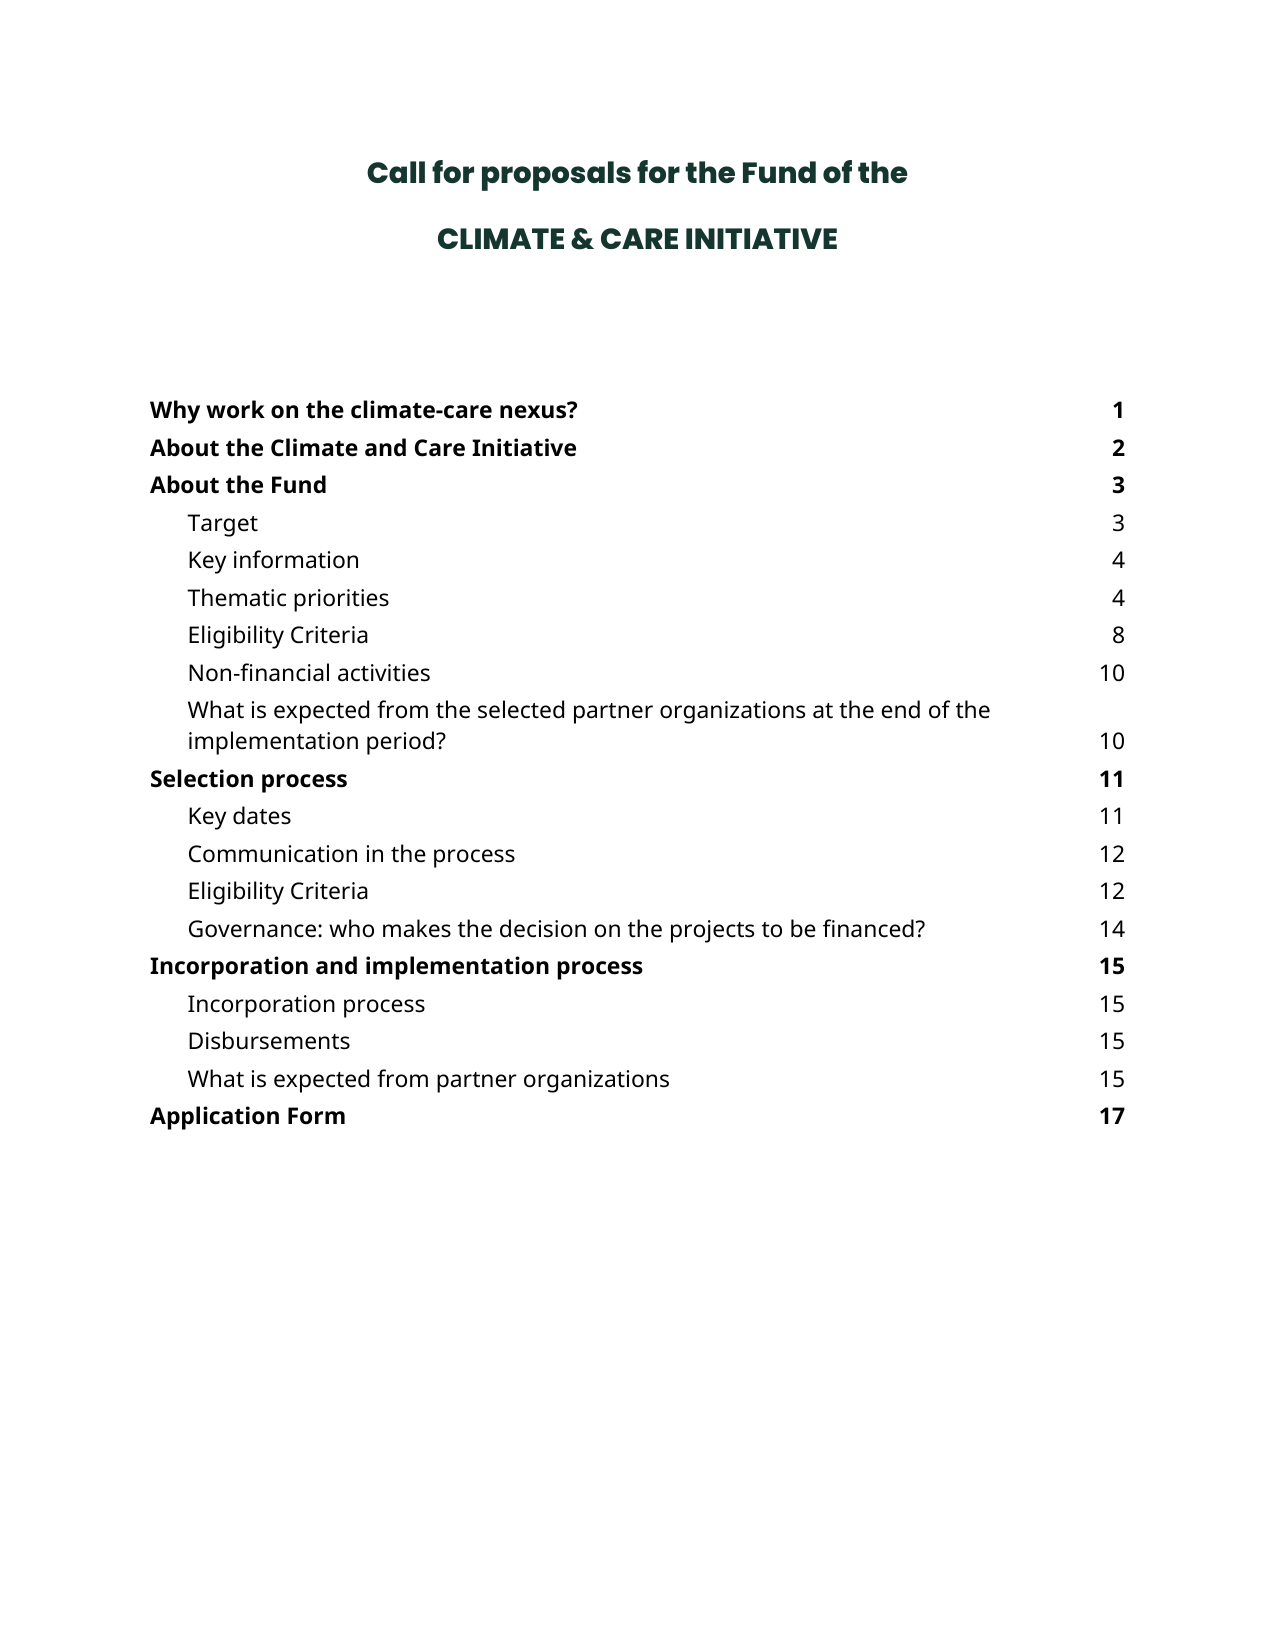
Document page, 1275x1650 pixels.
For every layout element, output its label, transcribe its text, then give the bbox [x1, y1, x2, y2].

text Call for proposals for the Fund of the CLIMATE & CARE INITIATIVE [150, 150, 1125, 259]
